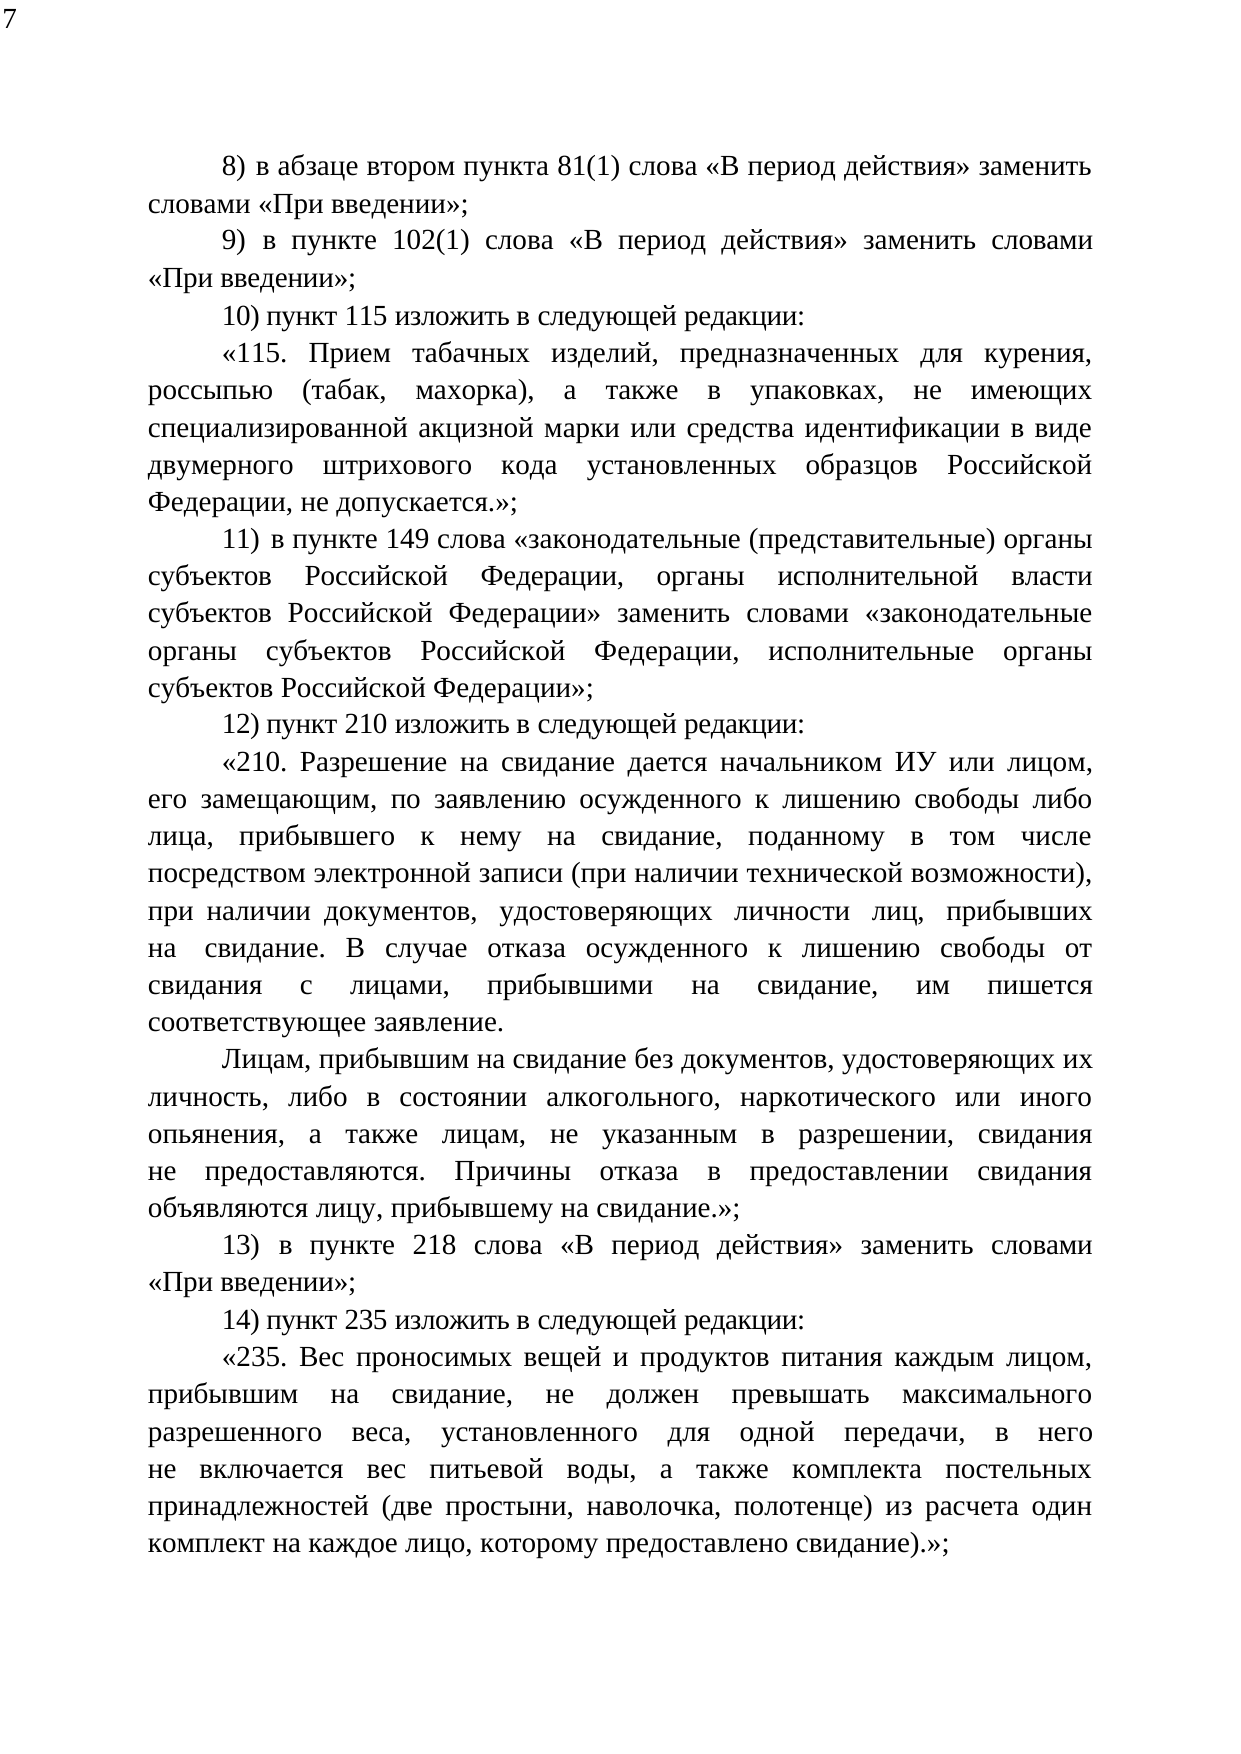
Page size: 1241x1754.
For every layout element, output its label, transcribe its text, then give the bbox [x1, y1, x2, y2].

text Лицам, прибывшим на свидание без документов, удостоверяющих их личность, либо в состоянии алкогольного, наркотического или иного опьянения, а также лицам, не указанным в разрешении, свидания не предоставляются. Причины отказа в предоставлении свидания объявляются лицу, прибывшему на свидание.»; [148, 1042, 1093, 1224]
list в пункте 149 слова «законодательные (представительные) органы субъектов Российской Федерации, органы исполнительной власти субъектов Российской Федерации» заменить словами «законодательные органы субъектов Российской Федерации, исполнительные органы субъектов Российской Федерации»; [148, 521, 1093, 703]
list в пункте 102(1) слова «В период действия» заменить словами [222, 223, 1107, 256]
list пункт 210 изложить в следующей редакции: [222, 707, 1107, 740]
text «При введении»; [148, 260, 1107, 294]
text «При введении»; [148, 1264, 1107, 1298]
list в абзаце втором пункта 81(1) слова «В период действия» заменить словами «При введении»; [148, 148, 1093, 219]
text «235. Вес проносимых вещей и продуктов питания каждым лицом, прибывшим на свидание, не должен превышать максимального разрешенного веса, установленного для одной передачи, в него не включается вес питьевой воды, а также комплекта постельных принадлежностей (две простыни, наволочка, полотенце) из расчета один комплект на каждое лицо, которому предоставлено свидание).»; [148, 1339, 1093, 1559]
text «210. Разрешение на свидание дается начальником ИУ или лицом, его замещающим, по заявлению осужденного к лишению свободы либо лица, прибывшего к нему на свидание, поданному в том числе посредством электронной записи (при наличии технической возможности), при наличии документов, удостоверяющих личности лиц, прибывших на свидание. В случае отказа осужденного к лишению свободы от свидания с лицами, прибывшими на свидание, им пишется соответствующее заявление. [148, 744, 1093, 1038]
list в пункте 218 слова «В период действия» заменить словами [222, 1227, 1107, 1261]
text «115. Прием табачных изделий, предназначенных для курения, россыпью (табак, махорка), а также в упаковках, не имеющих специализированной акцизной марки или средства идентификации в виде двумерного штрихового кода установленных образцов Российской Федерации, не допускается.»; [148, 335, 1093, 518]
list пункт 115 изложить в следующей редакции: [222, 298, 1107, 331]
list пункт 235 изложить в следующей редакции: [222, 1302, 1107, 1335]
